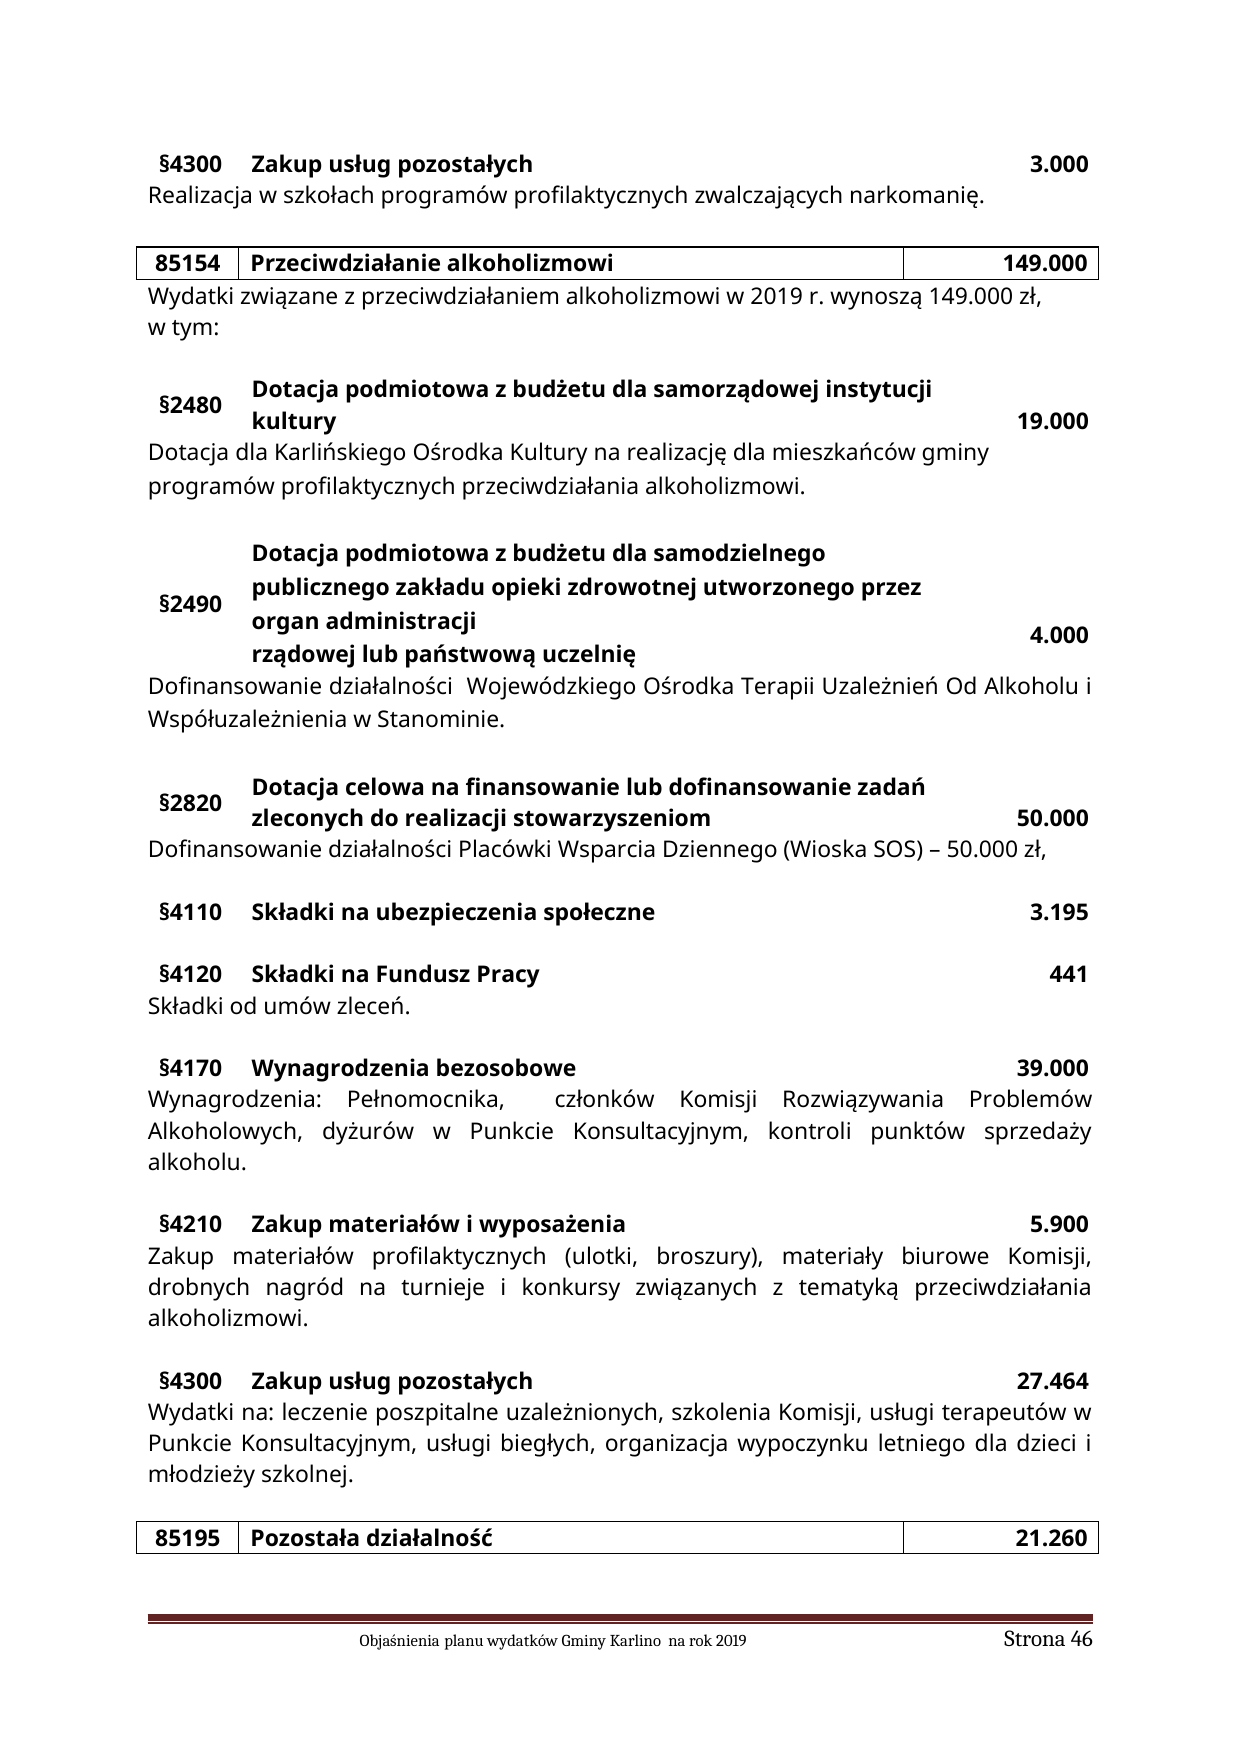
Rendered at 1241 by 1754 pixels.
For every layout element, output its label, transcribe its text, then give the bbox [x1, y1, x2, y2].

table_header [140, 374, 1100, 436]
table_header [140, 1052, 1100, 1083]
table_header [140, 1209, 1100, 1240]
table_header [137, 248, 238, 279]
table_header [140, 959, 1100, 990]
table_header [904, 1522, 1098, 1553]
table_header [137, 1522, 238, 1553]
text Dotacja dla Karlińskiego Ośrodka Kultury na realizację dla mieszkańców gminy programów profilaktycznych przeciwdziałania alkoholizmowi. [148, 436, 1093, 501]
text w tym: [148, 311, 1093, 342]
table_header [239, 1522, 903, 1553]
text Dofinansowanie działalności Wojewódzkiego Ośrodka Terapii Uzależnień Od Alkoholu i Współuzależnienia w Stanominie. [148, 670, 1093, 735]
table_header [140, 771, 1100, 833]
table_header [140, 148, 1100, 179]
text Wynagrodzenia: Pełnomocnika, członków Komisji Rozwiązywania Problemów Alkoholowych, dyżurów w Punkcie Konsultacyjnym, kontroli punktów sprzedaży alkoholu. [148, 1083, 1093, 1177]
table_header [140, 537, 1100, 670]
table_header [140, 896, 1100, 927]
text Wydatki na: leczenie poszpitalne uzależnionych, szkolenia Komisji, usługi terapeutów w Punkcie Konsultacyjnym, usługi biegłych, organizacja wypoczynku letniego dla dzieci i młodzieży szkolnej. [148, 1396, 1093, 1490]
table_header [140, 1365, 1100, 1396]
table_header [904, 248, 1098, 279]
text Składki od umów zleceń. [148, 990, 1093, 1021]
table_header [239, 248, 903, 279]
text Zakup materiałów profilaktycznych (ulotki, broszury), materiały biurowe Komisji, drobnych nagród na turnieje i konkursy związanych z tematyką przeciwdziałania alkoholizmowi. [148, 1302, 1093, 1333]
text Dofinansowanie działalności Placówki Wsparcia Dziennego (Wioska SOS) – 50.000 zł, [148, 833, 1093, 865]
text Wydatki związane z przeciwdziałaniem alkoholizmowi w 2019 r. wynoszą 149.000 zł, [148, 280, 1093, 311]
text Realizacja w szkołach programów profilaktycznych zwalczających narkomanię. [148, 179, 1093, 210]
